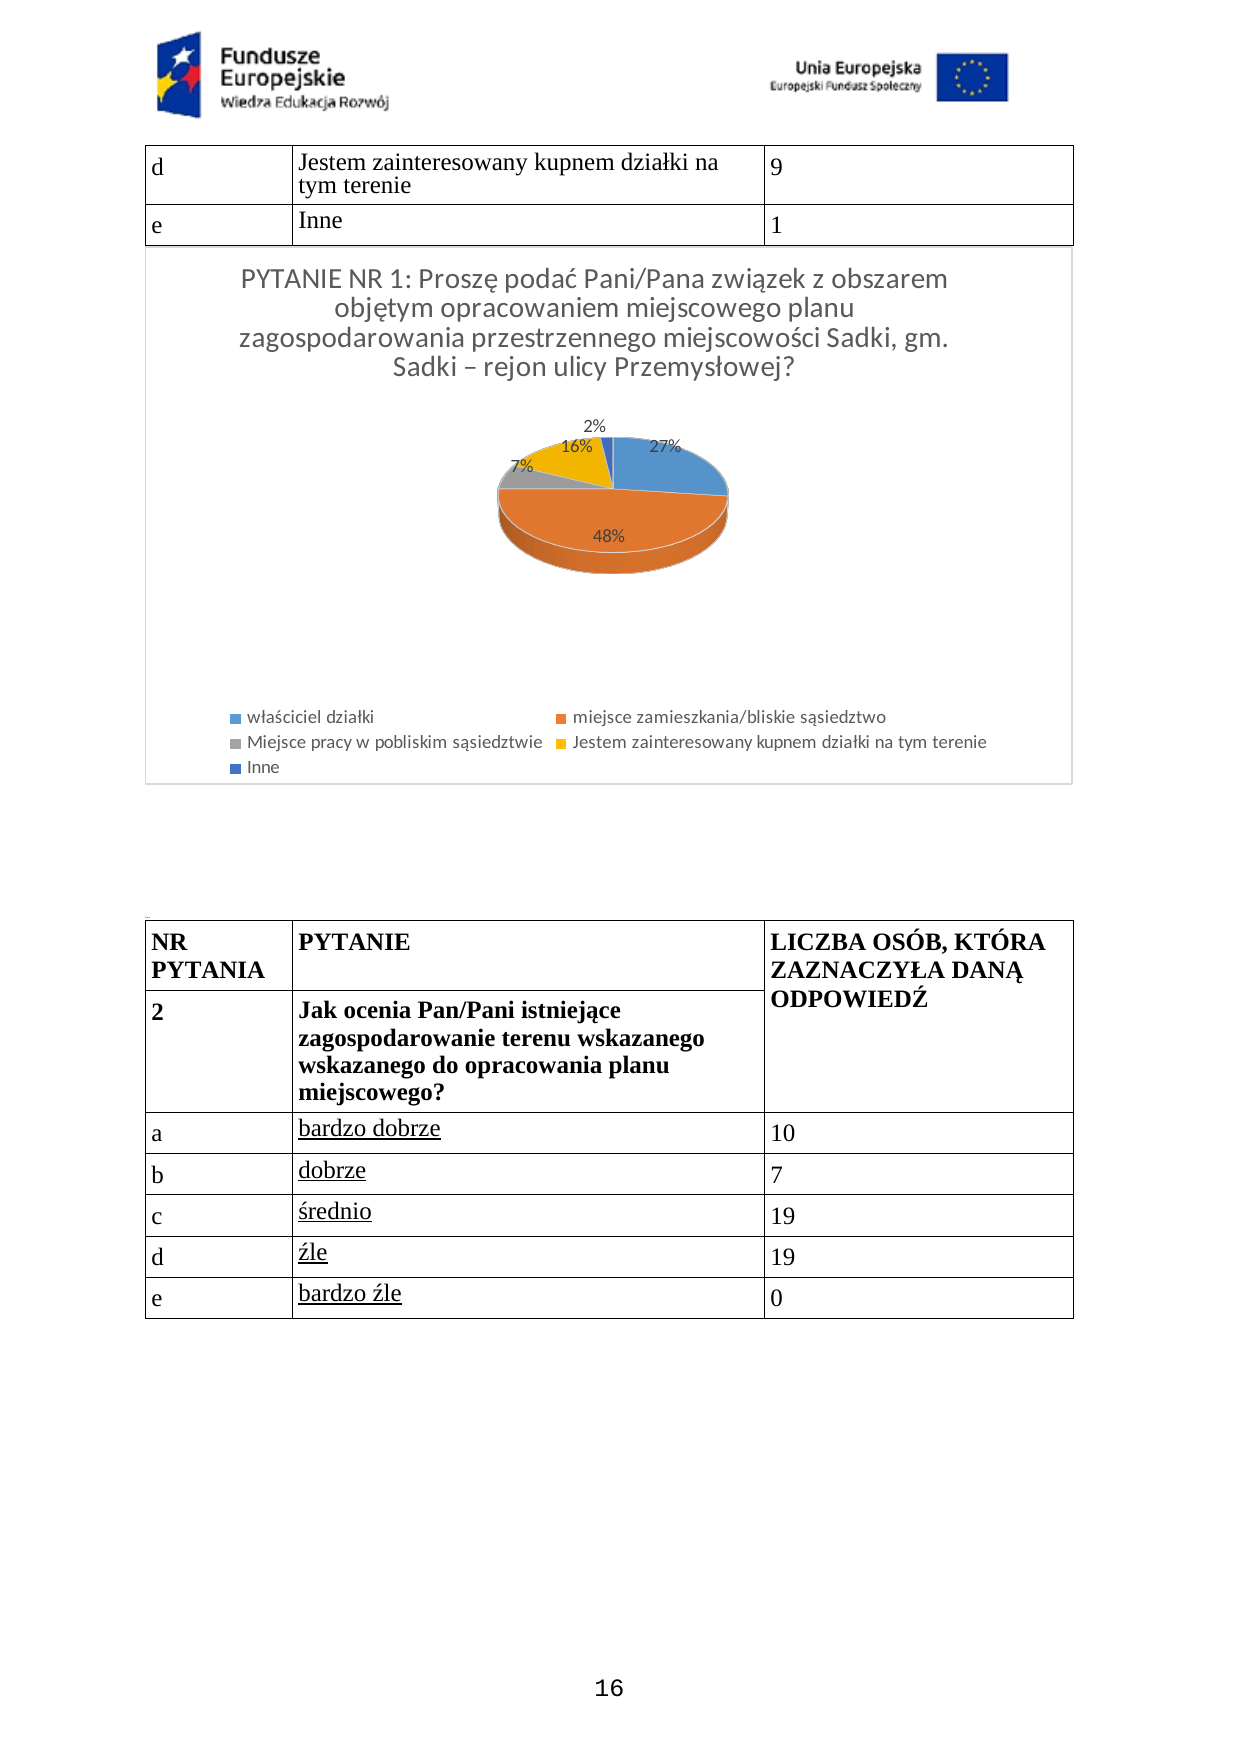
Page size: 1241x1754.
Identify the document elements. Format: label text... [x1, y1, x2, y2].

table_cell Inne [293, 205, 764, 245]
table_cell d [146, 146, 292, 204]
table_cell dobrze [293, 1154, 764, 1194]
table_cell b [146, 1154, 292, 1194]
table_header NR PYTANIA [146, 921, 292, 990]
table_cell a [146, 1113, 292, 1153]
table_header LICZBA OSÓB, KTÓRA ZAZNACZYŁA DANĄ ODPOWIEDŹ [765, 921, 1073, 1112]
table_cell Jestem zainteresowany kupnem działki na tym terenie [293, 146, 764, 204]
table_cell 0 [765, 1278, 1073, 1318]
table_cell 2 [146, 991, 292, 1112]
table_header PYTANIE [293, 921, 764, 990]
table_cell źle [293, 1237, 764, 1277]
table_cell bardzo źle [293, 1278, 764, 1318]
table_cell c [146, 1195, 292, 1236]
table_cell średnio [293, 1195, 764, 1236]
table_cell e [146, 205, 292, 245]
table_cell 10 [765, 1113, 1073, 1153]
table_cell 7 [765, 1154, 1073, 1194]
table_cell d [146, 1237, 292, 1277]
table_cell bardzo dobrze [293, 1113, 764, 1153]
table_cell Jak ocenia Pan/Pani istniejące zagospodarowanie terenu wskazanego wskazanego do opracowania planu miejscowego? [293, 991, 764, 1112]
picture [145, 0, 1031, 145]
table_cell 9 [765, 146, 1073, 204]
table_cell 1 [765, 205, 1073, 245]
table_cell 19 [765, 1195, 1073, 1236]
table_cell e [146, 1278, 292, 1318]
table_cell 19 [765, 1237, 1073, 1277]
